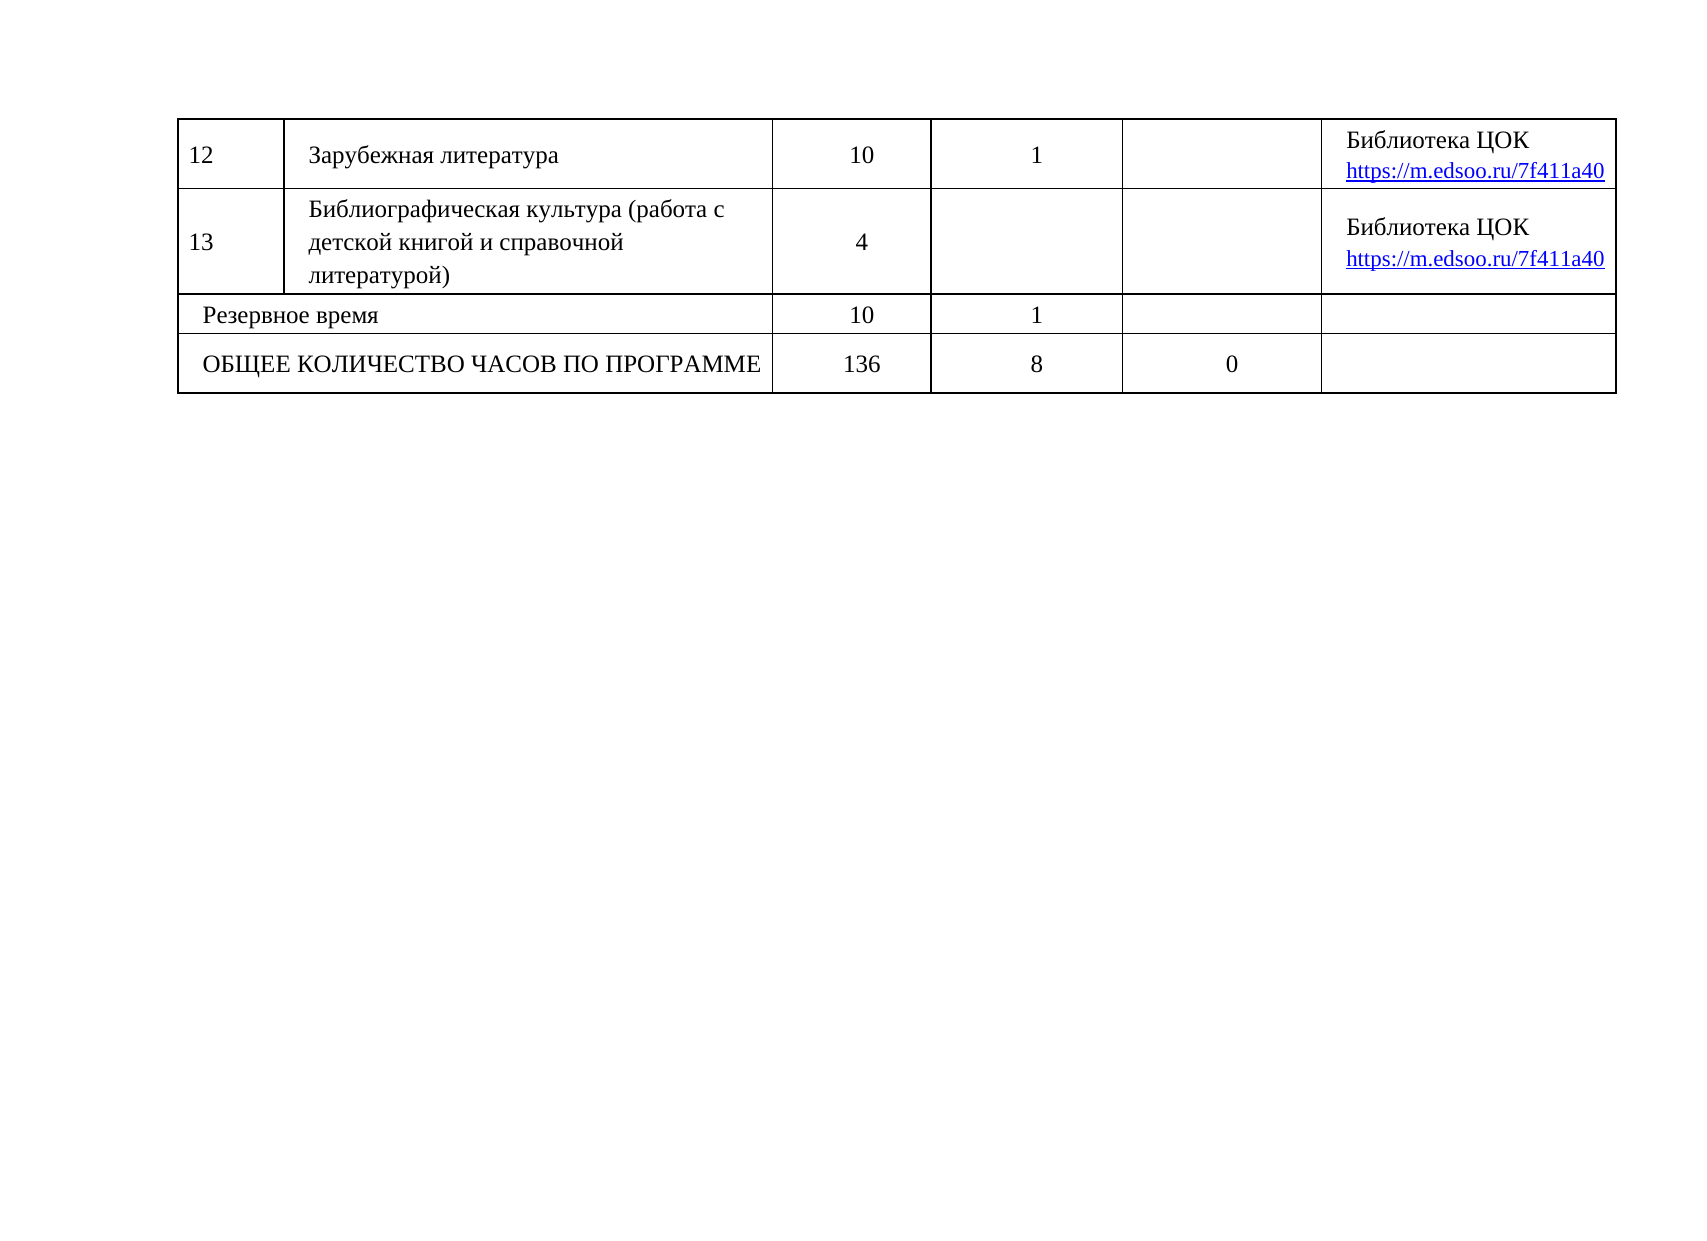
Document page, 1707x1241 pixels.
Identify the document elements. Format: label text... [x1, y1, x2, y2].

table_cell 136 [773, 334, 930, 392]
table_cell 1 [932, 295, 1122, 332]
table_cell ОБЩЕЕ КОЛИЧЕСТВО ЧАСОВ ПО ПРОГРАММЕ [179, 334, 772, 392]
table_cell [1322, 120, 1615, 188]
table_cell 8 [932, 334, 1122, 392]
table_cell Зарубежная литература [285, 120, 772, 188]
table_cell 4 [773, 189, 930, 293]
table_cell [1123, 189, 1321, 293]
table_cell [1322, 189, 1615, 293]
table_cell 10 [773, 120, 930, 188]
table_cell [1322, 334, 1615, 392]
table_cell 12 [179, 120, 283, 188]
table_cell Резервное время [179, 295, 772, 332]
table_cell 1 [932, 120, 1122, 188]
table_cell Библиографическая культура (работа с детской книгой и справочной литературой) [285, 189, 772, 293]
table_cell [1322, 295, 1615, 332]
table_cell 10 [773, 295, 930, 332]
table_cell 13 [179, 189, 283, 293]
table_cell [1123, 295, 1321, 332]
table_cell [1123, 120, 1321, 188]
table_cell 0 [1123, 334, 1321, 392]
table_cell [932, 189, 1122, 293]
